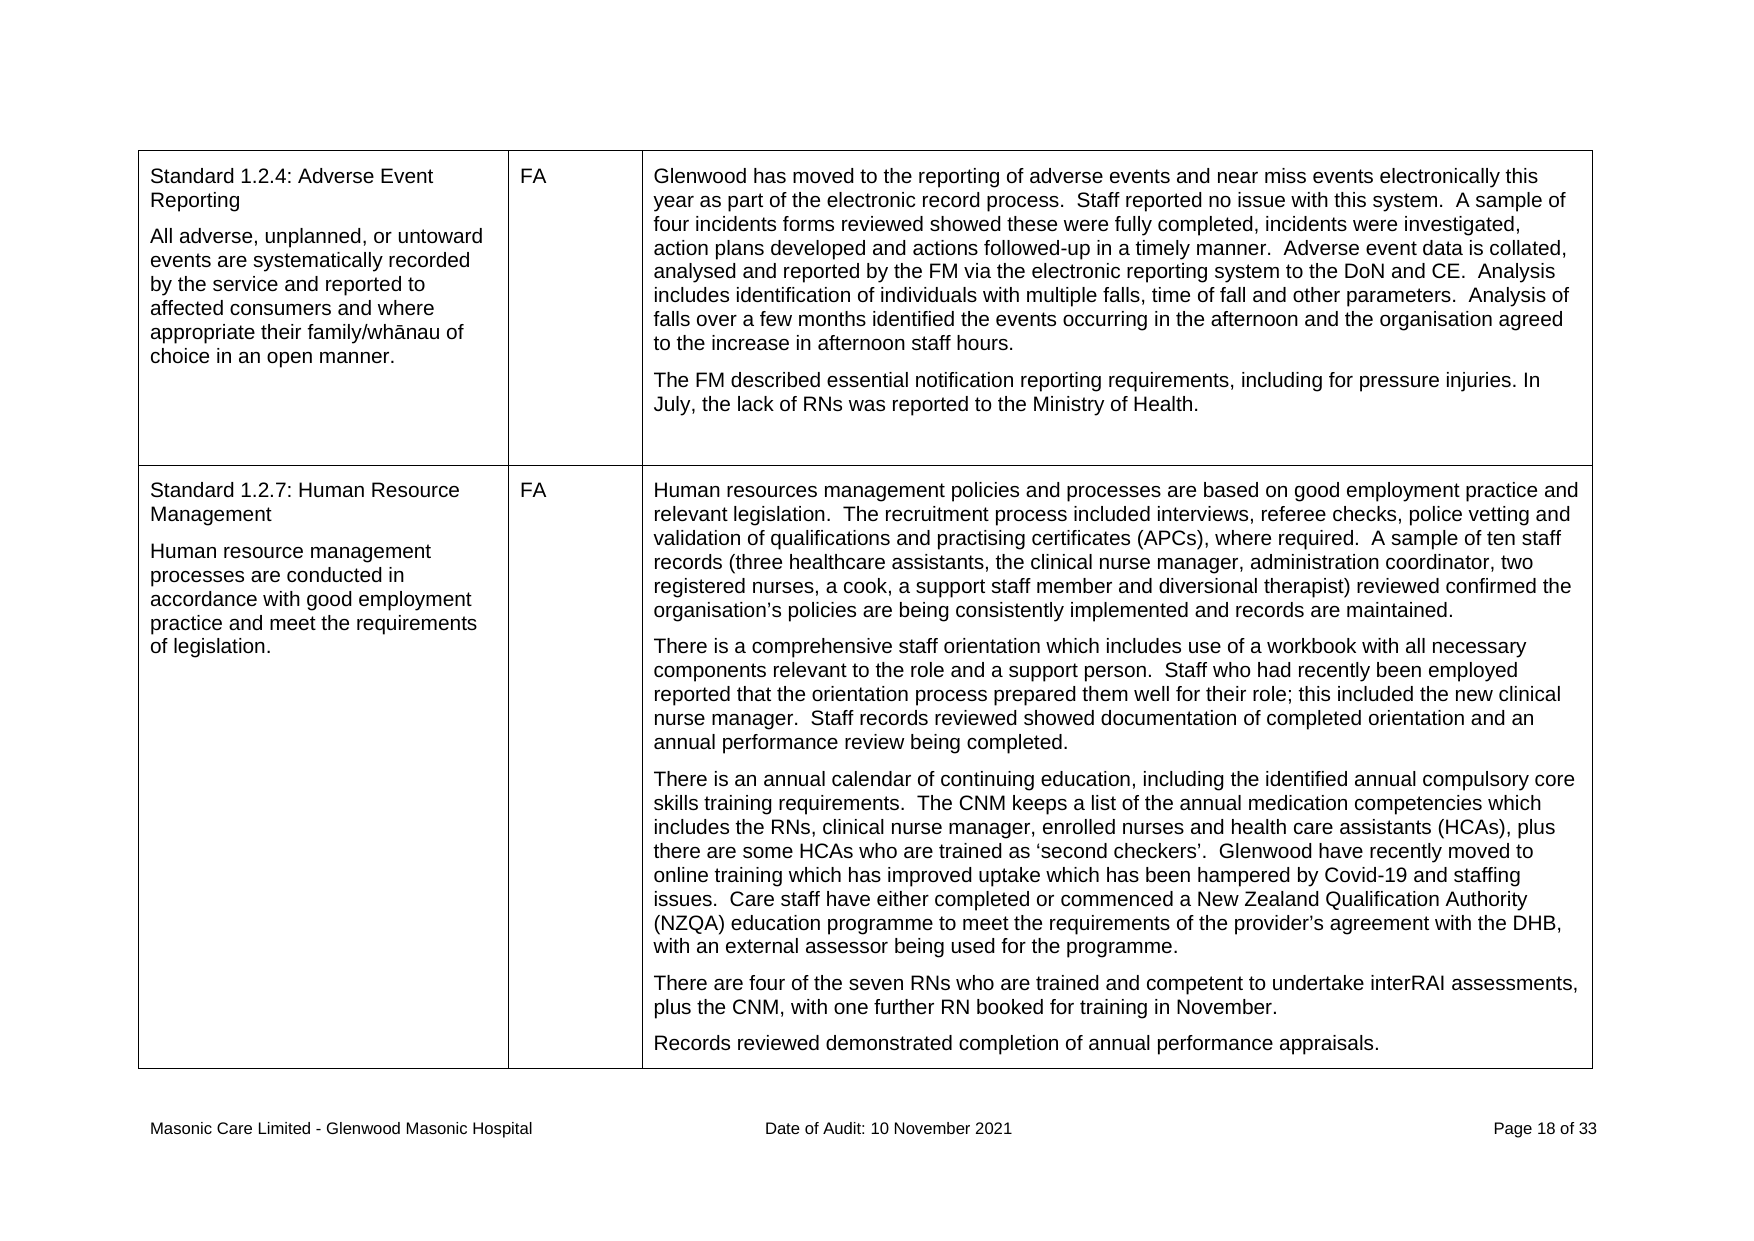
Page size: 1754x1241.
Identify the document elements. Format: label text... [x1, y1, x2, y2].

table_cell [139, 466, 508, 1068]
table_cell FA [509, 151, 642, 464]
table_cell Standard 1.2.4: Adverse Event Reporting All adverse, unplanned, or untoward events are systematically recorded by the service and reported to affected consumers and where appropriate their family/whānau of choice in an open manner. [139, 151, 508, 464]
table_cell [643, 466, 1592, 1068]
table_cell Glenwood has moved to the reporting of adverse events and near miss events electronically this year as part of the electronic record process. Staff reported no issue with this system. A sample of four incidents forms reviewed showed these were fully completed, incidents were investigated, action plans developed and actions followed-up in a timely manner. Adverse event data is collated, analysed and reported by the FM via the electronic reporting system to the DoN and CE. Analysis includes identification of individuals with multiple falls, time of fall and other parameters. Analysis of falls over a few months identified the events occurring in the afternoon and the organisation agreed to the increase in afternoon staff hours. The FM described essential notification reporting requirements, including for pressure injuries. In July, the lack of RNs was reported to the Ministry of Health. [643, 151, 1592, 464]
table_cell FA [509, 466, 642, 1068]
